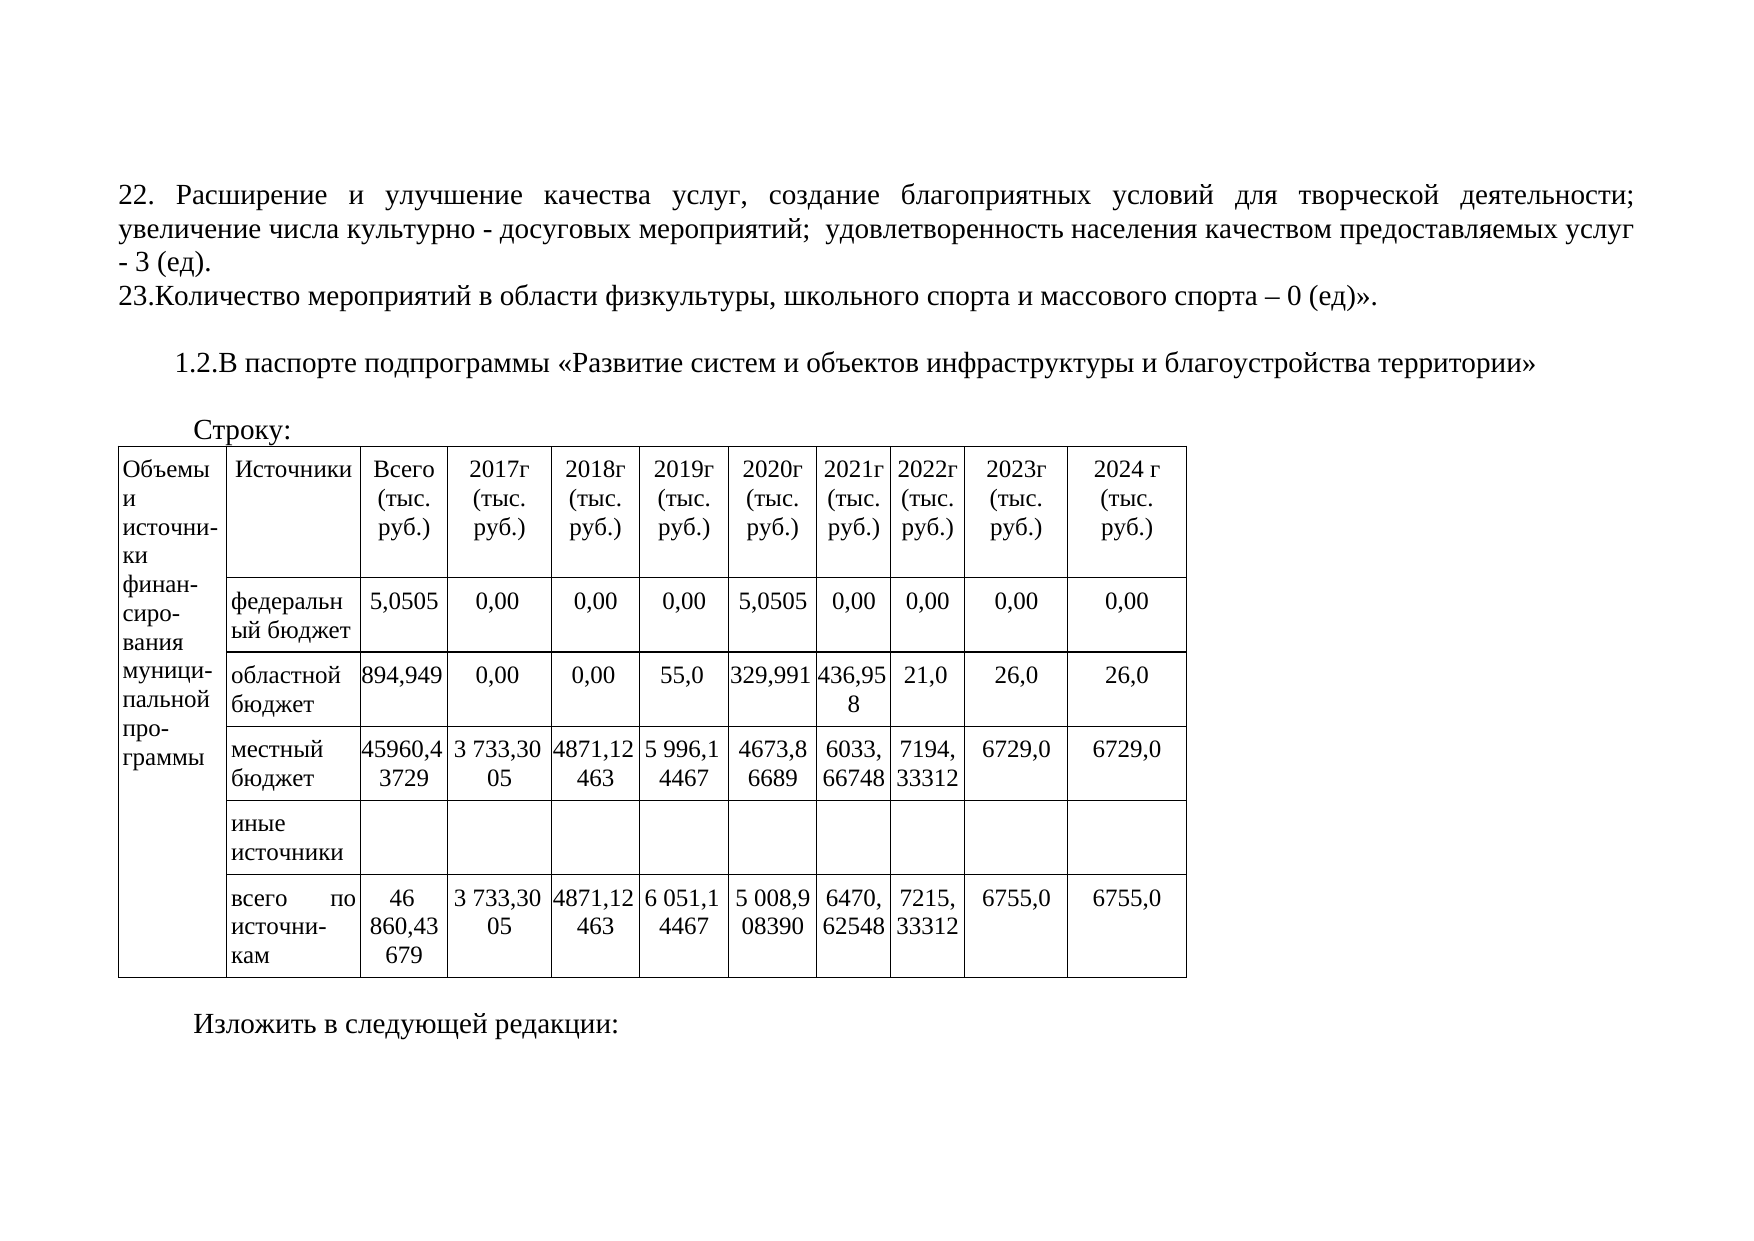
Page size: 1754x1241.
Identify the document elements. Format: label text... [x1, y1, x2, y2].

table_cell 0,00 [965, 578, 1067, 651]
table_cell 3 733,3005 [448, 875, 551, 977]
table_cell 55,0 [640, 653, 728, 726]
table_header 2022г (тыс. руб.) [891, 447, 964, 577]
table_cell 0,00 [448, 578, 551, 651]
table_header Источники [227, 447, 360, 577]
table_cell областной бюджет [227, 653, 360, 726]
table_cell 26,0 [1068, 653, 1186, 726]
table_cell 6729,0 [1068, 727, 1186, 800]
table_cell 4673,86689 [729, 727, 816, 800]
table_cell 329,991 [729, 653, 816, 726]
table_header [119, 447, 226, 977]
table_header 2018г (тыс. руб.) [552, 447, 639, 577]
table_cell 6 051,14467 [640, 875, 728, 977]
table_cell 5,0505 [729, 578, 816, 651]
table_cell 0,00 [552, 653, 639, 726]
table_cell 7194,33312 [891, 727, 964, 800]
table_cell 4871,12463 [552, 727, 639, 800]
text 22. Расширение и улучшение качества услуг, создание благоприятных условий для творческой деятельности; увеличение числа культурно - досуговых мероприятий; удовлетворенность населения качеством предоставляемых услуг - 3 (ед). [118, 177, 1636, 278]
table_cell федеральный бюджет [227, 578, 360, 651]
table_cell 0,00 [891, 578, 964, 651]
table_cell [552, 801, 639, 874]
table_header 2021г (тыс. руб.) [817, 447, 890, 577]
table_cell 26,0 [965, 653, 1067, 726]
table_cell 7215,33312 [891, 875, 964, 977]
table_cell 0,00 [1068, 578, 1186, 651]
table_cell местный бюджет [227, 727, 360, 800]
table_cell 4871,12463 [552, 875, 639, 977]
table_cell [891, 801, 964, 874]
table_cell [448, 801, 551, 874]
table_cell 3 733,3005 [448, 727, 551, 800]
table_cell 894,949 [361, 653, 447, 726]
table_cell [965, 801, 1067, 874]
table_cell 6470,62548 [817, 875, 890, 977]
table_cell 5 996,14467 [640, 727, 728, 800]
table_cell 5 008,908390 [729, 875, 816, 977]
table_header 2017г (тыс. руб.) [448, 447, 551, 577]
table_cell всего по источни-кам [227, 875, 360, 977]
table_cell [640, 801, 728, 874]
table_header Всего (тыс. руб.) [361, 447, 447, 577]
table_cell 6755,0 [965, 875, 1067, 977]
table_cell 0,00 [552, 578, 639, 651]
table_header 2023г (тыс. руб.) [965, 447, 1067, 577]
table_cell 46860,43679 [361, 875, 447, 977]
table_cell [361, 801, 447, 874]
table_cell иные источники [227, 801, 360, 874]
table_cell 21,0 [891, 653, 964, 726]
table_cell 45960,43729 [361, 727, 447, 800]
table_cell 436,958 [817, 653, 890, 726]
text 1.2.В паспорте подпрограммы «Развитие систем и объектов инфраструктуры и благоустройства территории» [118, 345, 1636, 378]
table_header 2024 г (тыс. руб.) [1068, 447, 1186, 577]
table_header 2020г (тыс. руб.) [729, 447, 816, 577]
table_cell [1068, 801, 1186, 874]
table_cell 0,00 [448, 653, 551, 726]
table_cell 6755,0 [1068, 875, 1186, 977]
text 23.Количество мероприятий в области физкультуры, школьного спорта и массового спорта – 0 (ед)». [118, 278, 1636, 311]
table_cell [729, 801, 816, 874]
table_cell 5,0505 [361, 578, 447, 651]
table_cell 0,00 [817, 578, 890, 651]
table_cell 6729,0 [965, 727, 1067, 800]
text Изложить в следующей редакции: [118, 1007, 1636, 1040]
table_cell 0,00 [640, 578, 728, 651]
text Строку: [118, 412, 1636, 446]
table_header 2019г (тыс. руб.) [640, 447, 728, 577]
table_cell [817, 801, 890, 874]
table_cell 6033,66748 [817, 727, 890, 800]
